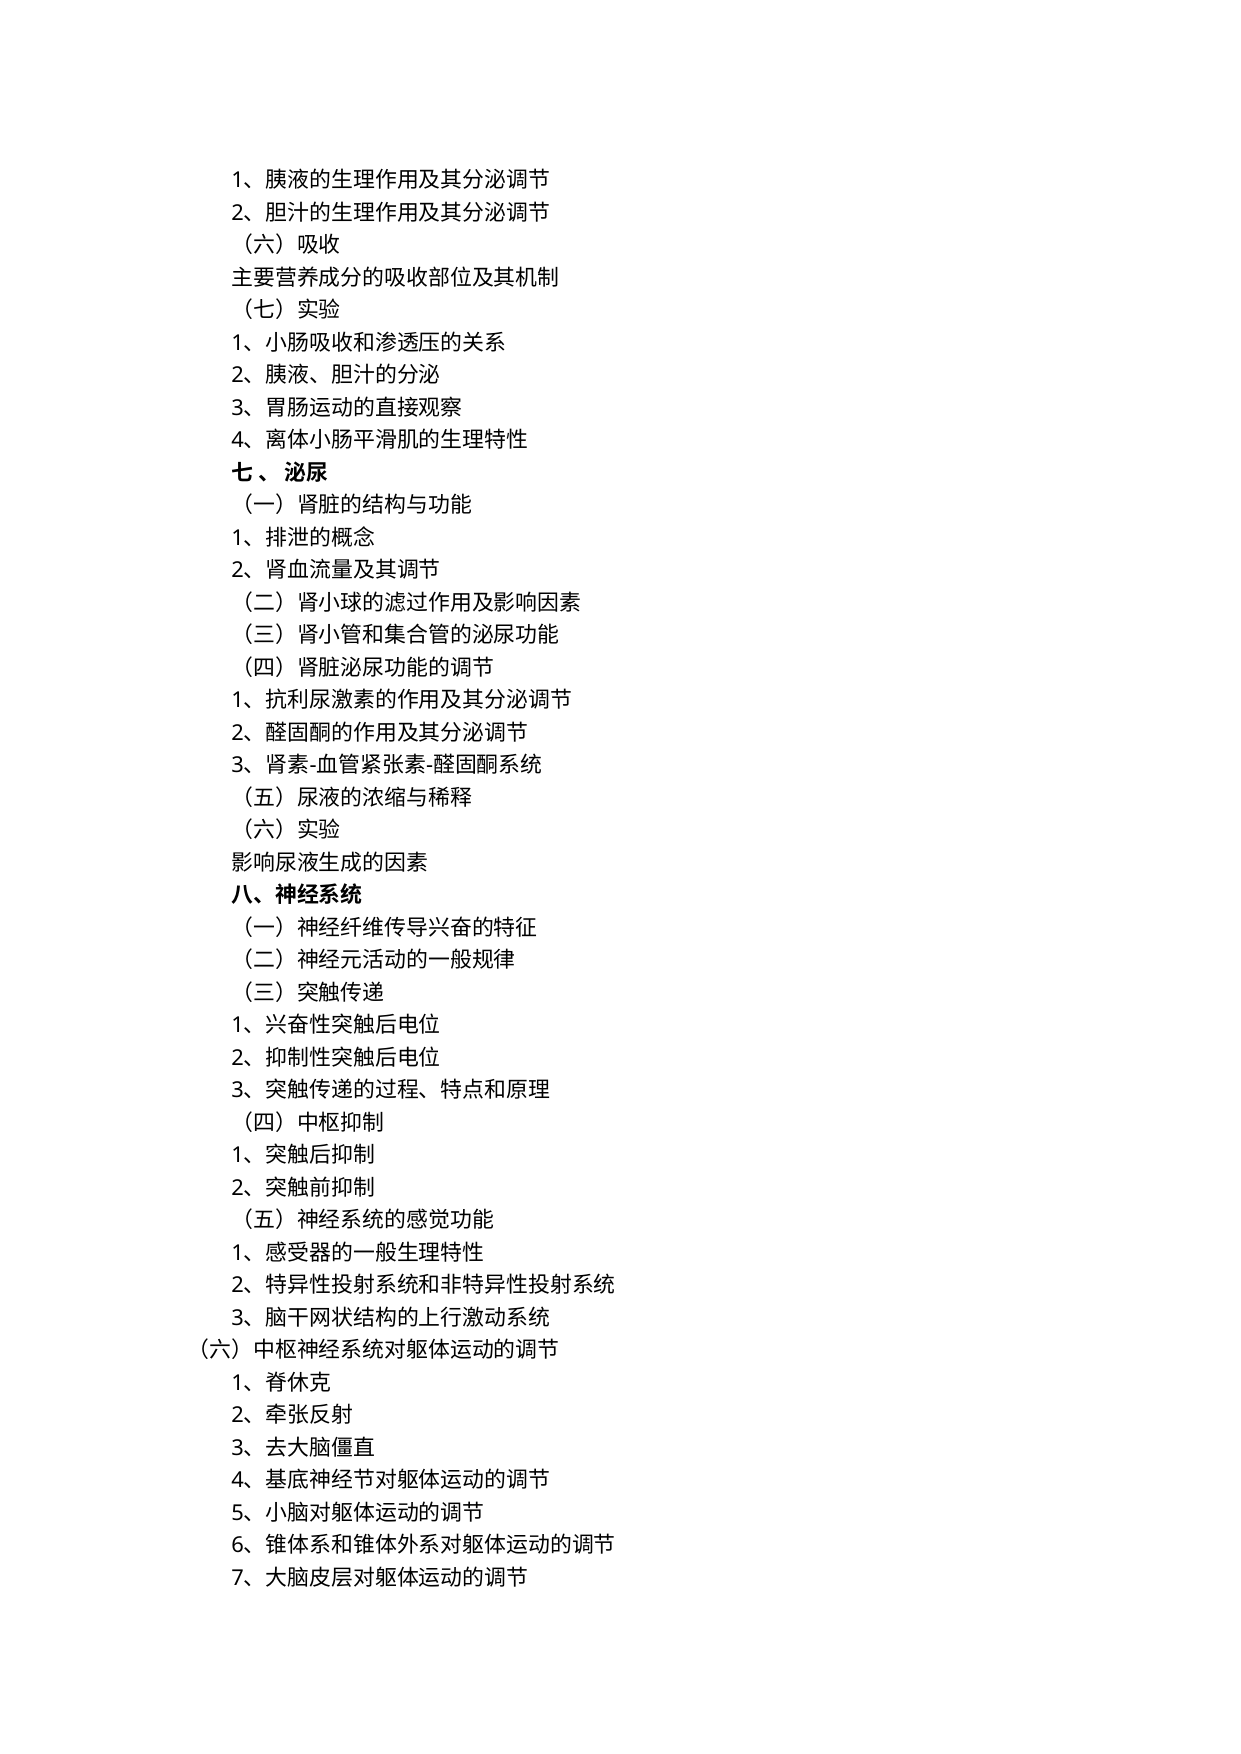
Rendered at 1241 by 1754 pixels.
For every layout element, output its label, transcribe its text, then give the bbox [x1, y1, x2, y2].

text 1、感受器的一般生理特性 [187, 1234, 1053, 1267]
text 5、小脑对躯体运动的调节 [187, 1494, 1053, 1527]
text 七 、 泌尿 [187, 454, 1053, 487]
text 2、肾血流量及其调节 [187, 552, 1053, 584]
text （四）中枢抑制 [187, 1104, 1053, 1137]
text 2、特异性投射系统和非特异性投射系统 [187, 1267, 1053, 1299]
text 3、脑干网状结构的上行激动系统 [187, 1299, 1053, 1332]
text （三）肾小管和集合管的泌尿功能 [187, 617, 1053, 649]
text 1、胰液的生理作用及其分泌调节 [187, 162, 1053, 194]
text （一）神经纤维传导兴奋的特征 [187, 909, 1053, 942]
text 2、牵张反射 [187, 1397, 1053, 1429]
text 3、去大脑僵直 [187, 1429, 1053, 1462]
text 影响尿液生成的因素 [187, 844, 1053, 877]
text 2、胰液、胆汁的分泌 [187, 357, 1053, 389]
text （二）肾小球的滤过作用及影响因素 [187, 584, 1053, 617]
text 1、抗利尿激素的作用及其分泌调节 [187, 682, 1053, 714]
text 4、离体小肠平滑肌的生理特性 [187, 422, 1053, 454]
text 4、基底神经节对躯体运动的调节 [187, 1462, 1053, 1494]
text （六）实验 [187, 812, 1053, 844]
text 2、胆汁的生理作用及其分泌调节 [187, 194, 1053, 227]
text 1、小肠吸收和渗透压的关系 [187, 324, 1053, 357]
text 1、突触后抑制 [187, 1137, 1053, 1169]
text 3、胃肠运动的直接观察 [187, 389, 1053, 422]
text （五）神经系统的感觉功能 [187, 1202, 1053, 1234]
text 2、抑制性突触后电位 [187, 1039, 1053, 1072]
text （二）神经元活动的一般规律 [187, 942, 1053, 974]
text （七）实验 [187, 292, 1053, 324]
text 7、大脑皮层对躯体运动的调节 [187, 1559, 1053, 1592]
text 2、醛固酮的作用及其分泌调节 [187, 714, 1053, 747]
text 主要营养成分的吸收部位及其机制 [187, 259, 1053, 292]
text 2、突触前抑制 [187, 1169, 1053, 1202]
text 3、突触传递的过程、特点和原理 [187, 1072, 1053, 1104]
text （六）吸收 [187, 227, 1053, 259]
text （五）尿液的浓缩与稀释 [187, 779, 1053, 812]
text （三）突触传递 [187, 974, 1053, 1007]
text 3、肾素-血管紧张素-醛固酮系统 [187, 747, 1053, 779]
text 6、锥体系和锥体外系对躯体运动的调节 [187, 1527, 1053, 1559]
text 1、排泄的概念 [187, 519, 1053, 552]
text （六）中枢神经系统对躯体运动的调节 [187, 1332, 1053, 1364]
text （四）肾脏泌尿功能的调节 [187, 649, 1053, 682]
text 1、脊休克 [187, 1364, 1053, 1397]
text 1、兴奋性突触后电位 [187, 1007, 1053, 1039]
text 八、神经系统 [187, 877, 1053, 909]
text （一）肾脏的结构与功能 [187, 487, 1053, 519]
